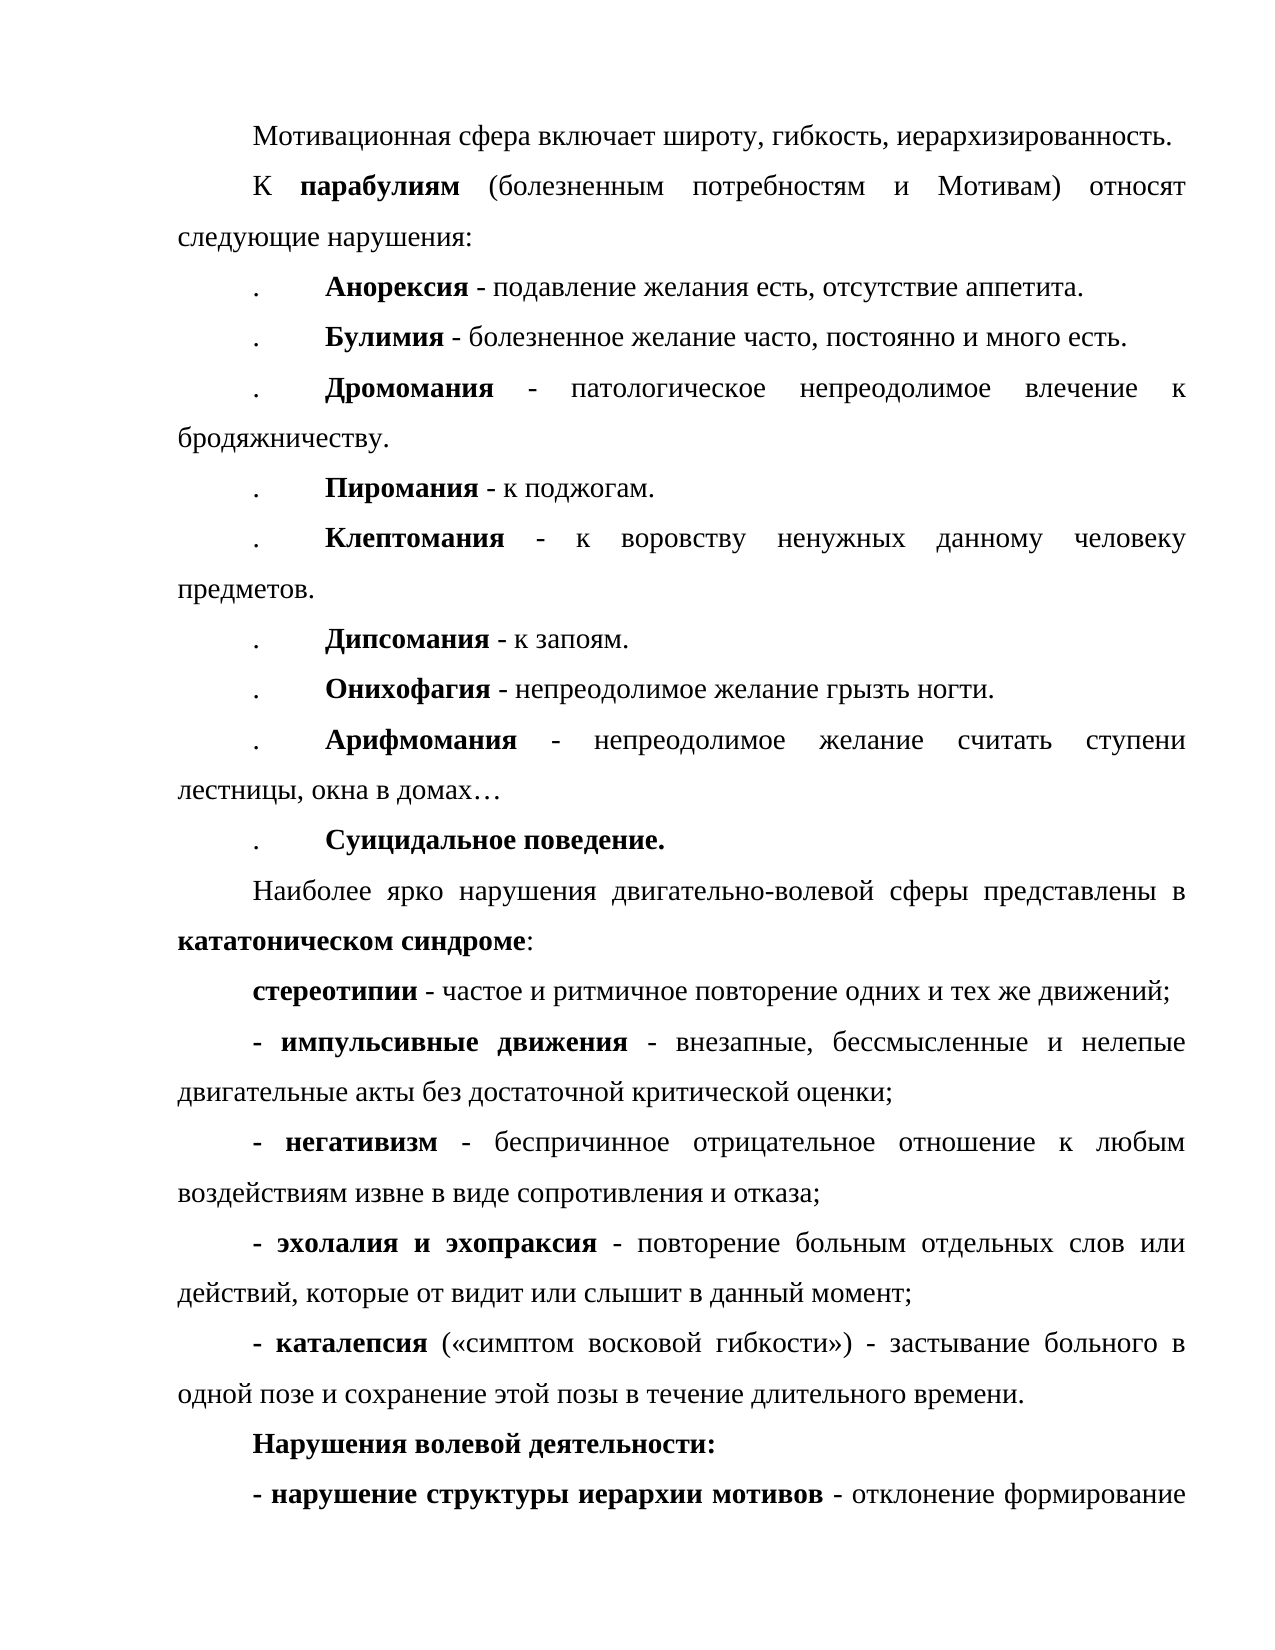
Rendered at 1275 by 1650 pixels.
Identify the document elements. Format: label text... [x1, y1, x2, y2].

text . Арифмомания - непреодолимое желание считать ступени лестницы, окна в домах… [177, 722, 1186, 806]
text - импульсивные движения - внезапные, бессмысленные и нелепые двигательные акты без достаточной критической оценки; [177, 1024, 1186, 1108]
text . Анорексия - подавление желания есть, отсутствие аппетита. [177, 269, 1186, 303]
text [177, 1477, 1186, 1510]
text - эхолалия и эхопраксия - повторение больным отдельных слов или действий, которые от видит или слышит в данный момент; [177, 1225, 1186, 1309]
text . Онихофагия - непреодолимое желание грызть ногти. [177, 672, 1186, 705]
text . Дромомания - патологическое непреодолимое влечение к бродяжничеству. [177, 370, 1186, 453]
text . Булимия - болезненное желание часто, постоянно и много есть. [177, 319, 1186, 353]
text - каталепсия («симптом восковой гибкости») - застывание больного в одной позе и сохранение этой позы в течение длительного времени. [177, 1326, 1186, 1409]
text Нарушения волевой деятельности: [177, 1426, 1186, 1460]
text . Пиромания - к поджогам. [177, 470, 1186, 504]
text . Клептомания - к воровству ненужных данному человеку предметов. [177, 521, 1186, 604]
text - негативизм - беспричинное отрицательное отношение к любым воздействиям извне в виде сопротивления и отказа; [177, 1124, 1186, 1208]
text стереотипии - частое и ритмичное повторение одних и тех же движений; [177, 973, 1186, 1007]
text . Дипсомания - к запоям. [177, 621, 1186, 655]
text К парабулиям (болезненным потребностям и Мотивам) относят следующие нарушения: [177, 168, 1186, 252]
text Мотивационная сфера включает широту, гибкость, иерархизированность. [177, 118, 1186, 152]
text Наиболее ярко нарушения двигательно-волевой сферы представлены в кататоническом синдроме: [177, 873, 1186, 957]
text . Суицидальное поведение. [177, 822, 1186, 856]
